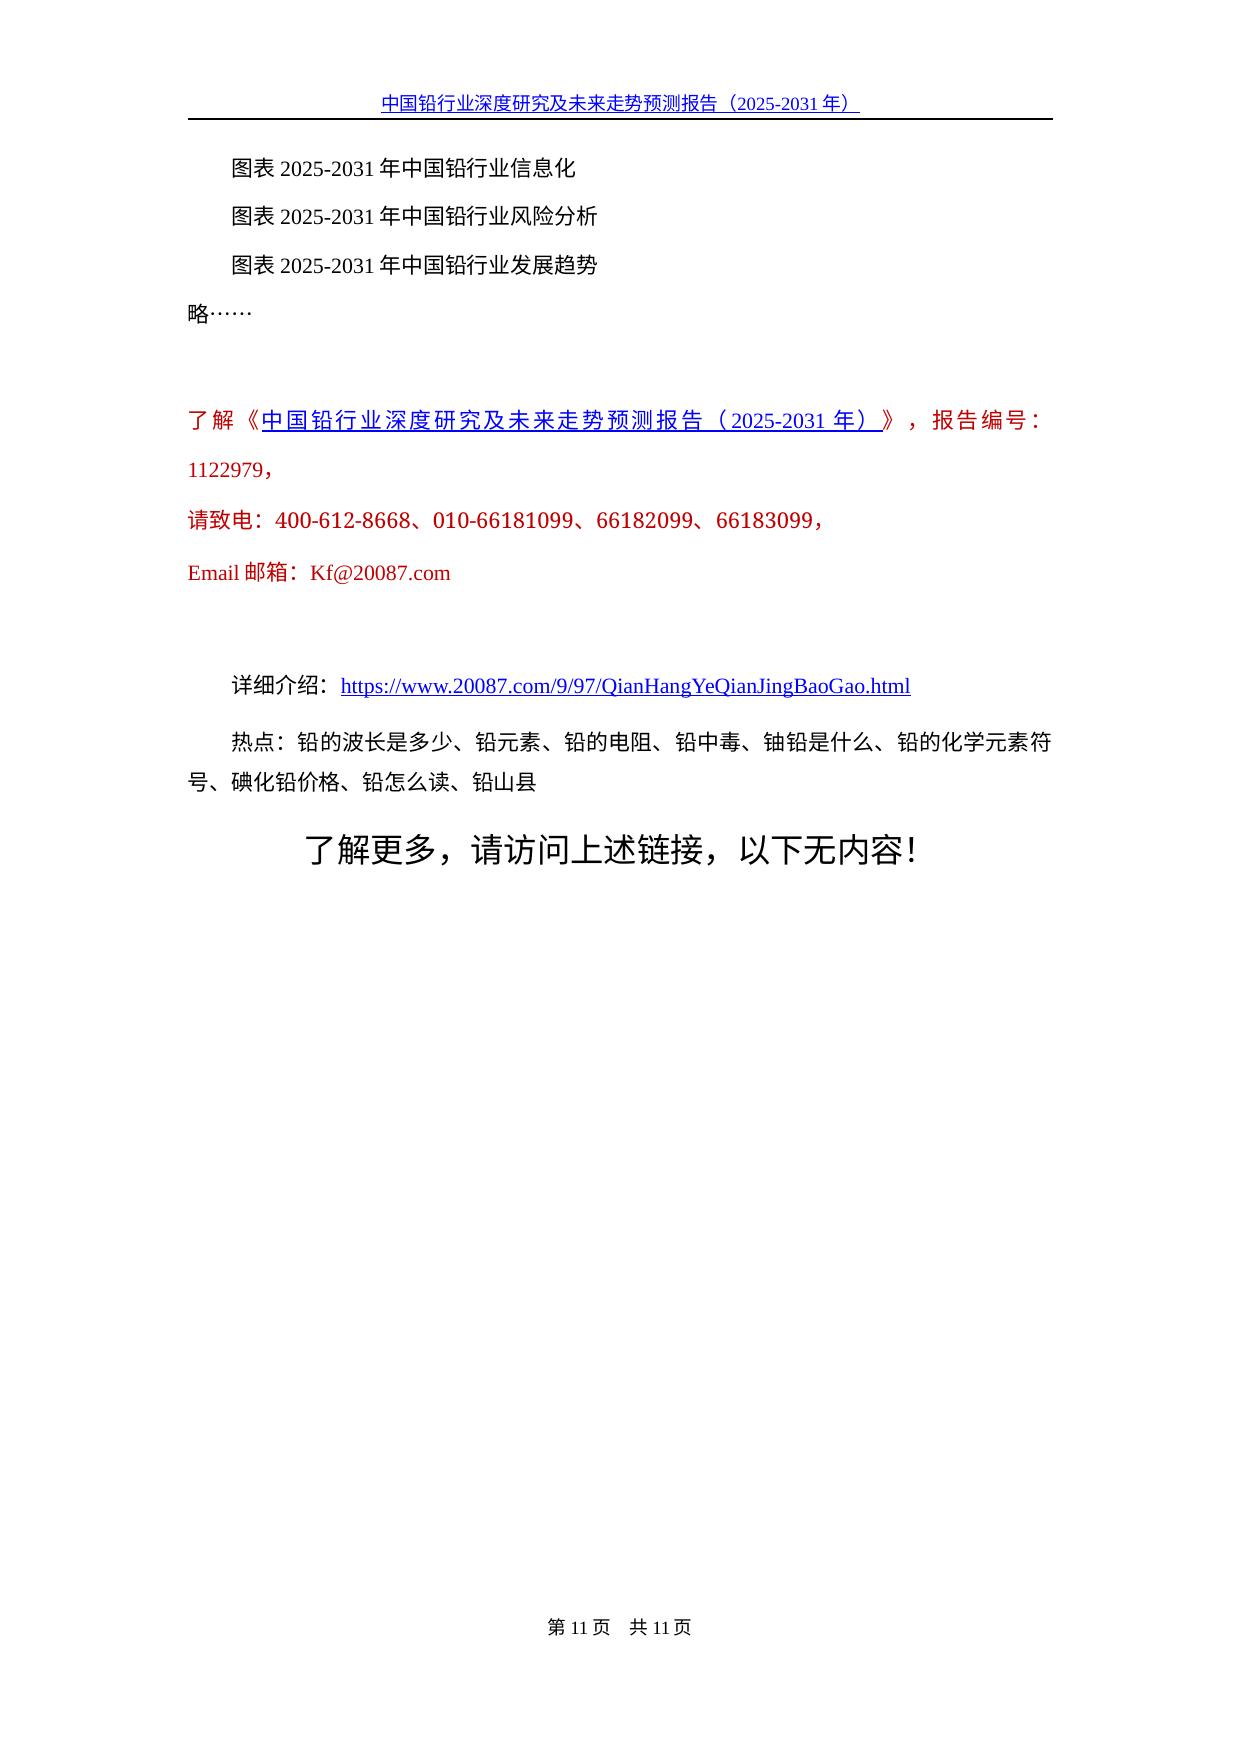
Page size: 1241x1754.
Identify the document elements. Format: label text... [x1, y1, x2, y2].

title 了解更多，请访问上述链接，以下无内容！ [187, 815, 1053, 880]
text 详细介绍：https://www.20087.com/9/97/QianHangYeQianJingBaoGao.html [187, 668, 1053, 700]
text Email邮箱：Kf@20087.com [187, 555, 1053, 587]
text 热点：铅的波长是多少、铅元素、铅的电阻、铅中毒、铀铅是什么、铅的化学元素符号、碘化铅价格、铅怎么读、铅山县 [187, 724, 1053, 797]
text 请致电：400-612-8668、010-66181099、66182099、66183099， [187, 503, 1053, 536]
text 了解《中国铅行业深度研究及未来走势预测报告（2025-2031年）》，报告编号：1122979， [187, 403, 1053, 484]
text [187, 150, 1053, 329]
